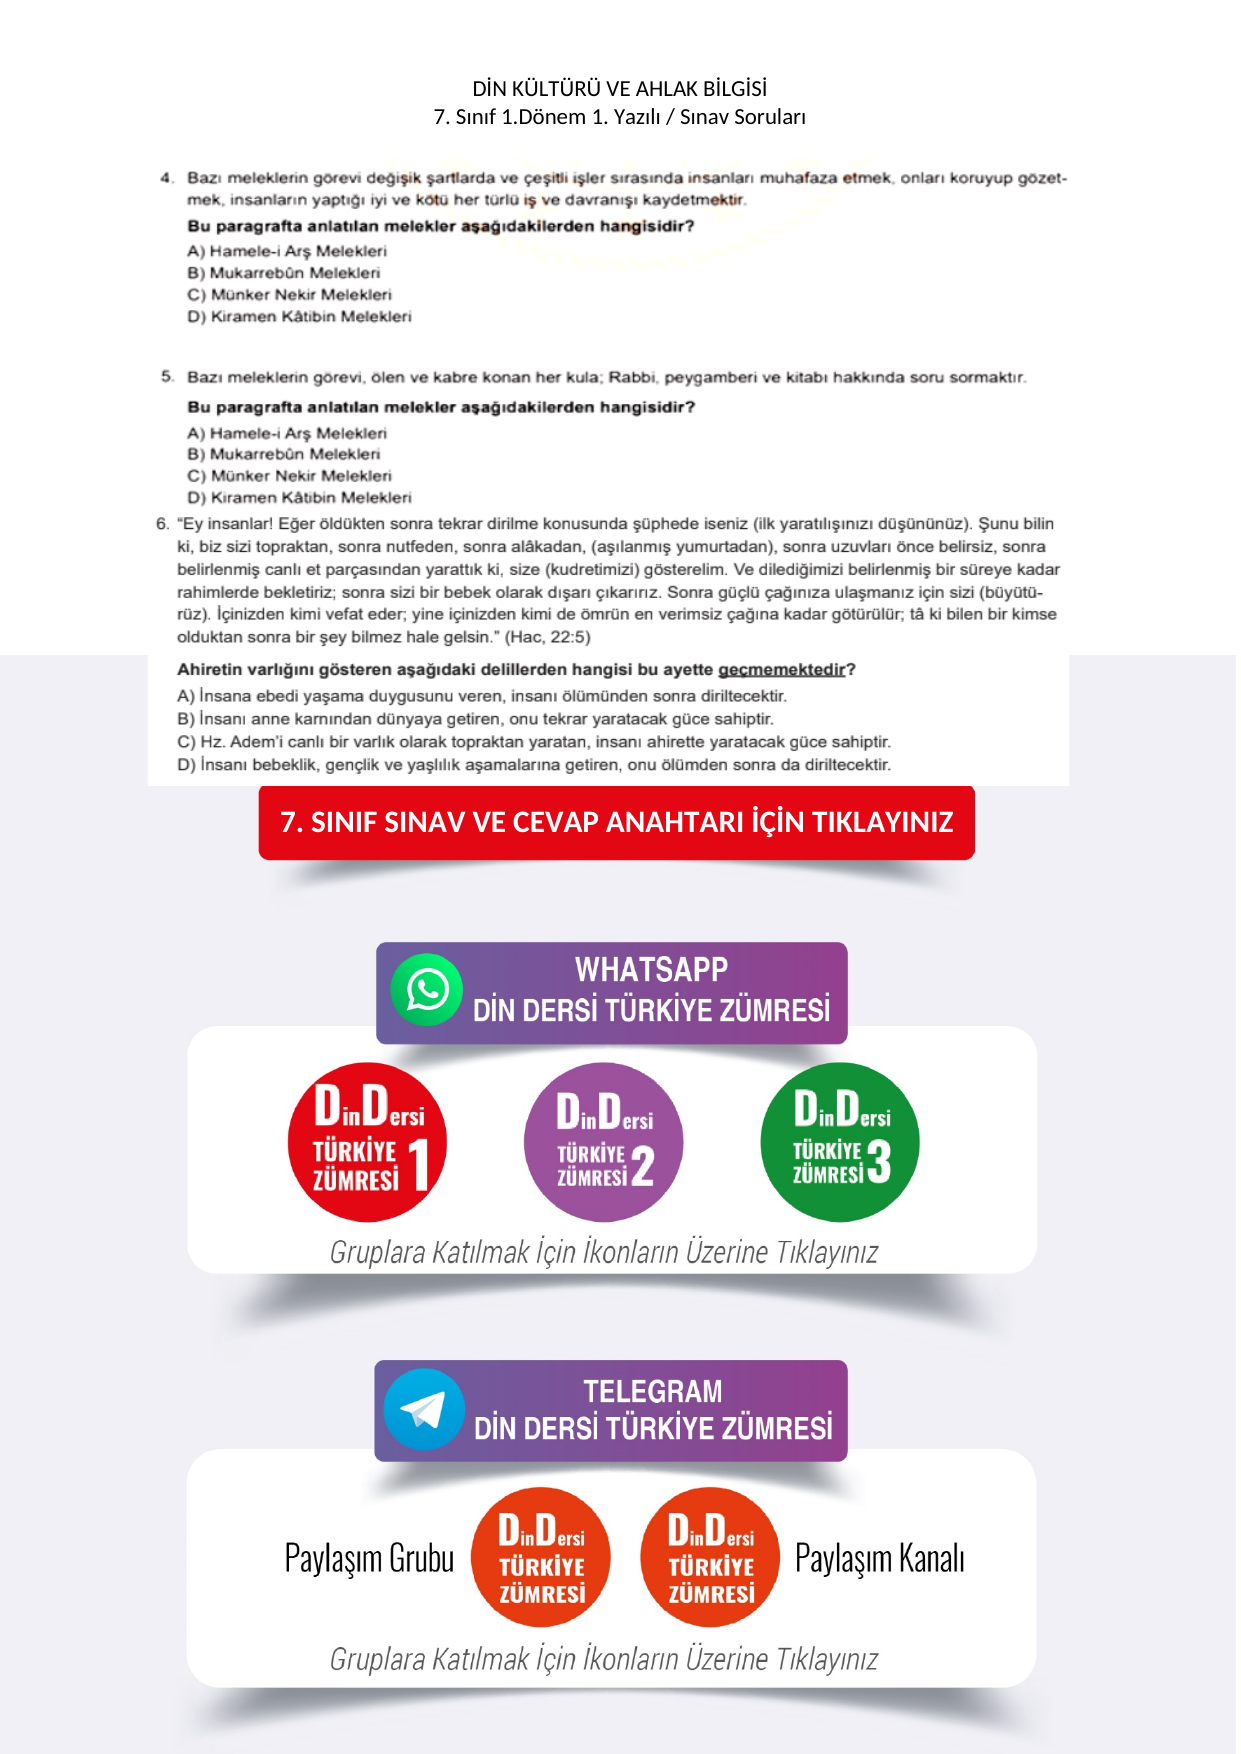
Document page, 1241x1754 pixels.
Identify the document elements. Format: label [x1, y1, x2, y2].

picture [0, 517, 1236, 1754]
